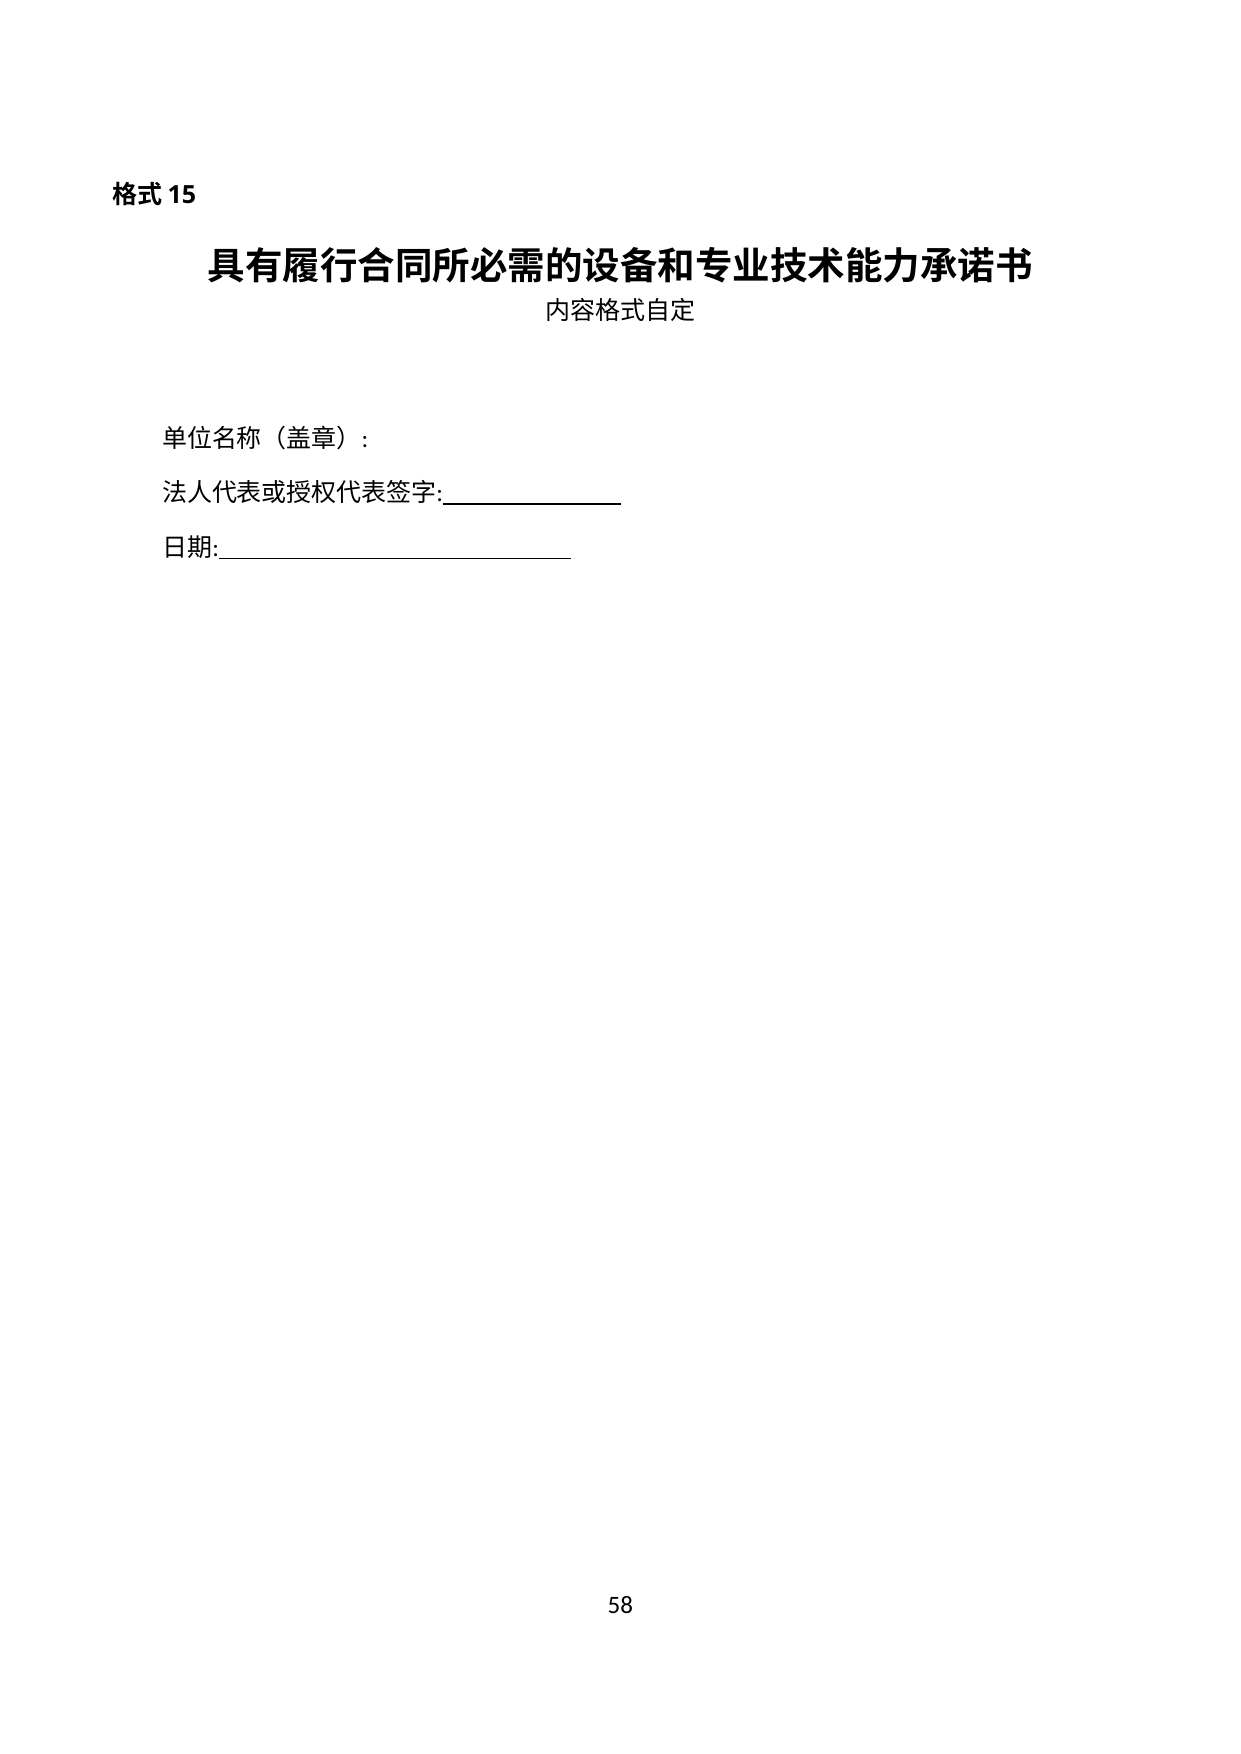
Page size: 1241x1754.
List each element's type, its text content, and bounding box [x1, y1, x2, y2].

text 法人代表或授权代表签字: [112, 473, 698, 509]
text 单位名称（盖章）: [112, 418, 698, 454]
text 格式15 [112, 175, 1128, 211]
text 内容格式自定 [112, 291, 1128, 327]
text 日期: [112, 527, 698, 563]
text 具有履行合同所必需的设备和专业技术能力承诺书 [112, 236, 1128, 291]
